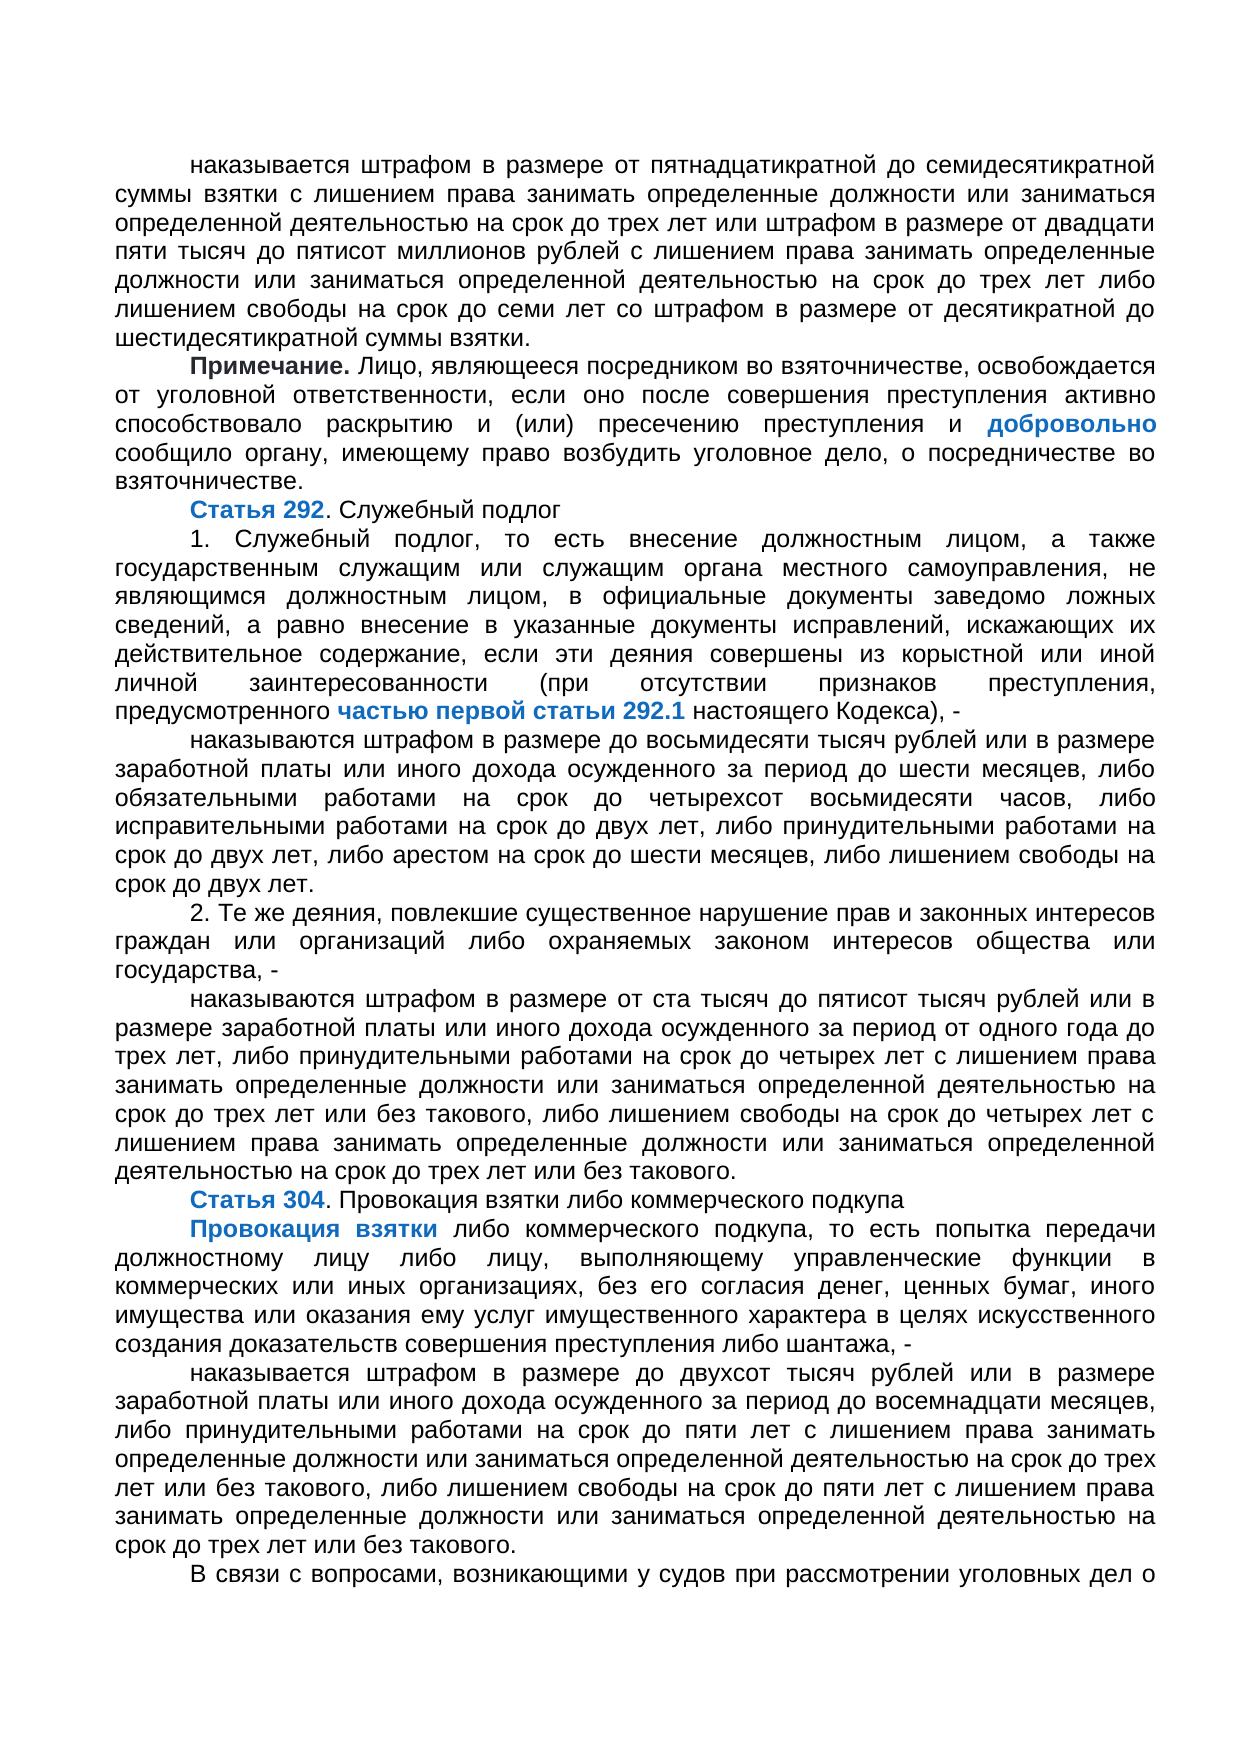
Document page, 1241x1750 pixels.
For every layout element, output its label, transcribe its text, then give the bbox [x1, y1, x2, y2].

text Статья 304. Провокация взятки либо коммерческого подкупа [189, 1185, 1157, 1214]
text 1. Служебный подлог, то есть внесение должностным лицом, а также государственным служащим или служащим органа местного самоуправления, не являющимся должностным лицом, в официальные документы заведомо ложных сведений, а равно внесение в указанные документы исправлений, искажающих их действительное содержание, если эти деяния совершены из корыстной или иной личной заинтересованности (при отсутствии признаков преступления, предусмотренного частью первой статьи 292.1 настоящего Кодекса), - [114, 524, 1157, 725]
text наказывается штрафом в размере от пятнадцатикратной до семидесятикратной суммы взятки с лишением права занимать определенные должности или заниматься определенной деятельностью на срок до трех лет или штрафом в размере от двадцати пяти тысяч до пятисот миллионов рублей с лишением права занимать определенные должности или заниматься определенной деятельностью на срок до трех лет либо лишением свободы на срок до семи лет со штрафом в размере от десятикратной до шестидесятикратной суммы взятки. [114, 150, 1157, 351]
text наказывается штрафом в размере до двухсот тысяч рублей или в размере заработной платы или иного дохода осужденного за период до восемнадцати месяцев, либо принудительными работами на срок до пяти лет с лишением права занимать определенные должности или заниматься определенной деятельностью на срок до трех лет или без такового, либо лишением свободы на срок до пяти лет с лишением права занимать определенные должности или заниматься определенной деятельностью на срок до трех лет или без такового. [114, 1357, 1157, 1559]
text Статья 292. Служебный подлог [189, 495, 1157, 524]
text наказываются штрафом в размере от ста тысяч до пятисот тысяч рублей или в размере заработной платы или иного дохода осужденного за период от одного года до трех лет, либо принудительными работами на срок до четырех лет с лишением права занимать определенные должности или заниматься определенной деятельностью на срок до трех лет или без такового, либо лишением свободы на срок до четырех лет с лишением права занимать определенные должности или заниматься определенной деятельностью на срок до трех лет или без такового. [114, 984, 1157, 1185]
text Примечание. Лицо, являющееся посредником во взяточничестве, освобождается от уголовной ответственности, если оно после совершения преступления активно способствовало раскрытию и (или) пресечению преступления и добровольно сообщило органу, имеющему право возбудить уголовное дело, о посредничестве во взяточничестве. [114, 351, 1157, 495]
text наказываются штрафом в размере до восьмидесяти тысяч рублей или в размере заработной платы или иного дохода осужденного за период до шести месяцев, либо обязательными работами на срок до четырехсот восьмидесяти часов, либо исправительными работами на срок до двух лет, либо принудительными работами на срок до двух лет, либо арестом на срок до шести месяцев, либо лишением свободы на срок до двух лет. [114, 725, 1157, 897]
text Провокация взятки либо коммерческого подкупа, то есть попытка передачи должностному лицу либо лицу, выполняющему управленческие функции в коммерческих или иных организациях, без его согласия денег, ценных бумаг, иного имущества или оказания ему услуг имущественного характера в целях искусственного создания доказательств совершения преступления либо шантажа, - [114, 1214, 1157, 1357]
text 2. Те же деяния, повлекшие существенное нарушение прав и законных интересов граждан или организаций либо охраняемых законом интересов общества или государства, - [114, 897, 1157, 984]
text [114, 1559, 1157, 1587]
